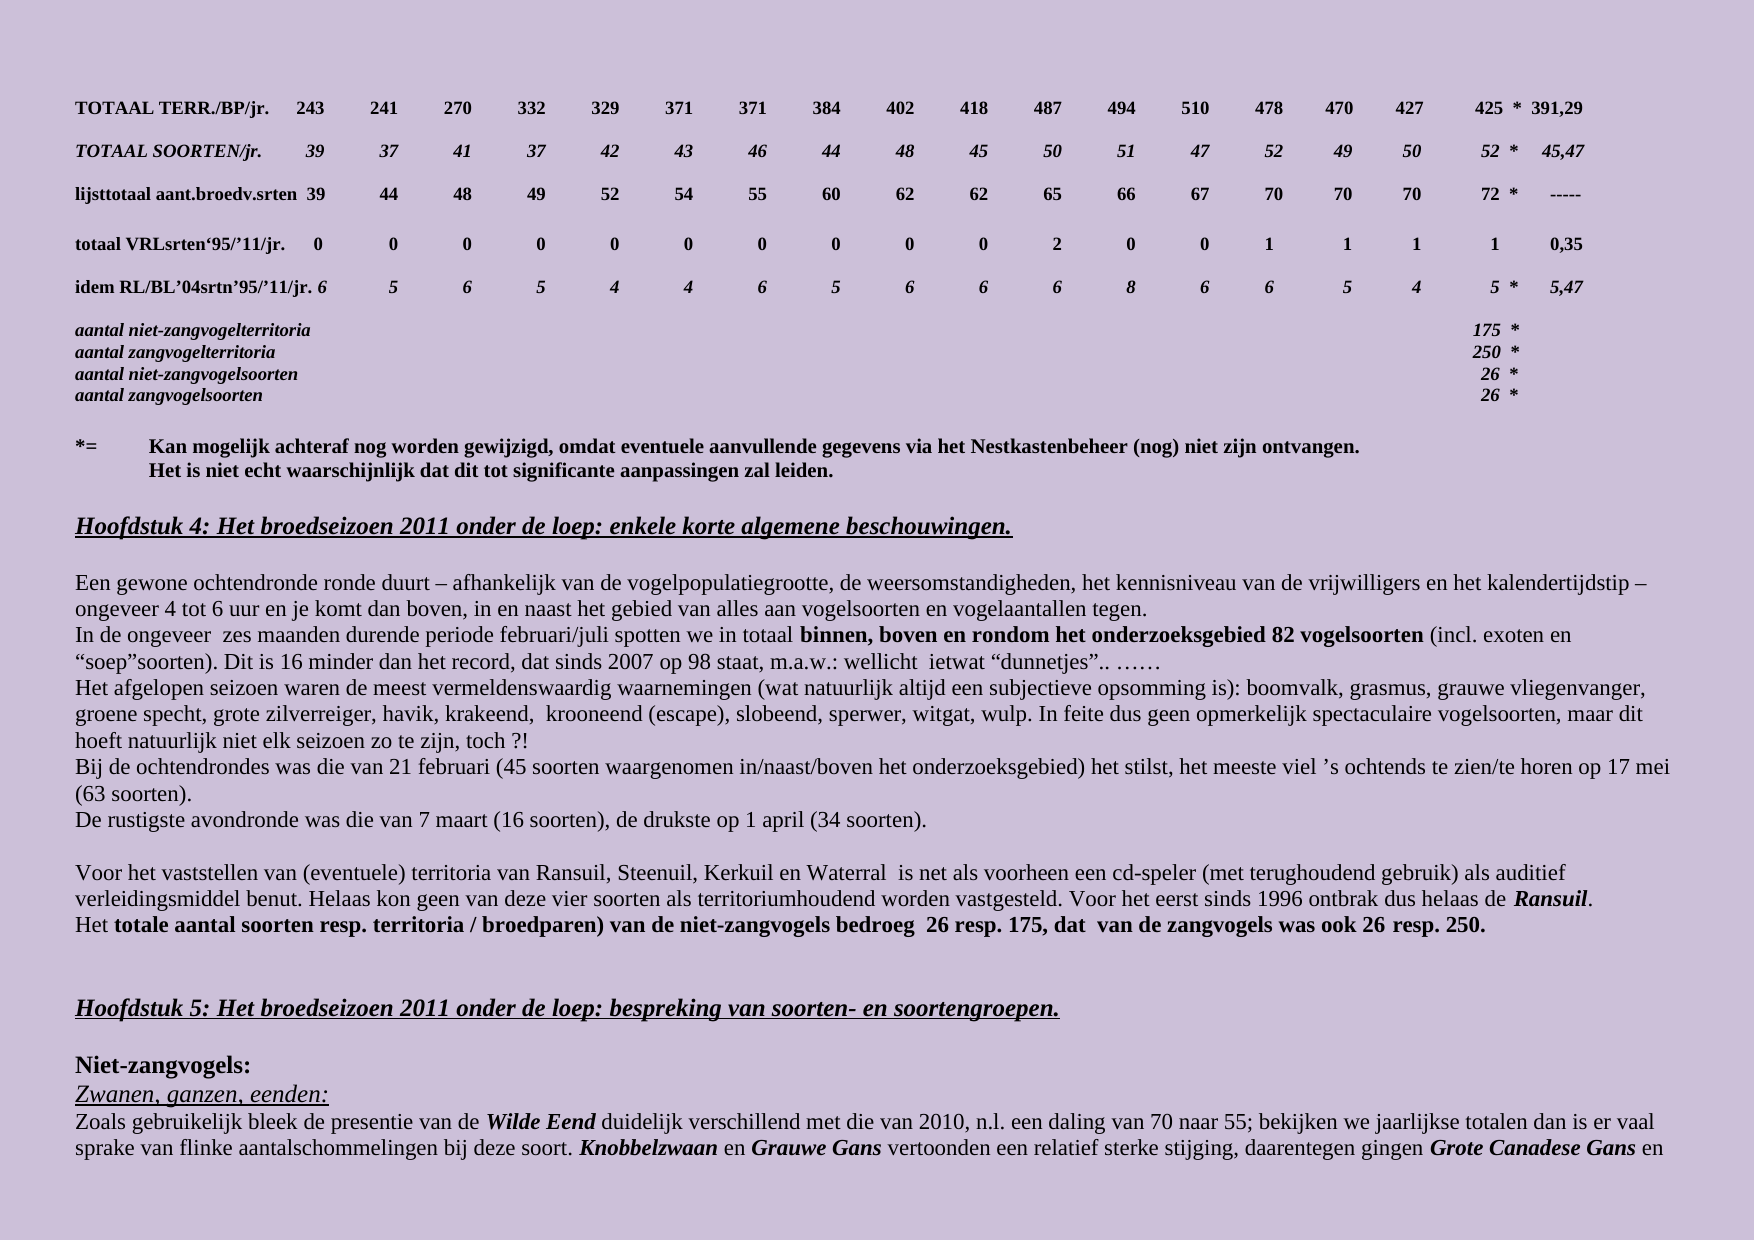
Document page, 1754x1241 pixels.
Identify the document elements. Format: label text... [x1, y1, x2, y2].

text lijsttotaal aant.broedv.srten 39 44 48 49 52 54 55 60 62P AL TERR. =============================================================================1 1 2 + 3 2 1 1 2 2 62 65 66 67 70 70 70 72 * ----- [75, 183, 1679, 204]
text totaal VRLsrten‘95/’11/jr. 0 0 0 0 0 0 0 0 0 0 2 0 0 1 1 1 1 0,35 [75, 233, 1679, 255]
text aantal zangvogelterritoria 250 * [75, 341, 1679, 362]
text Hoofdstuk 4: Het broedseizoen 2011 onder de loep: enkele korte algemene beschouwingen. [75, 511, 1679, 540]
text De rustigste avondronde was die van 7 maart (16 soorten), de drukste op 1 april (34 soorten). [75, 806, 1679, 832]
text Hoofdstuk 5: Het broedseizoen 2011 onder de loep: bespreking van soorten- en soortengroepen. [75, 993, 1679, 1022]
text Niet-zangvogels: [75, 1050, 1679, 1079]
text Zwanen, ganzen, eenden: [75, 1079, 1679, 1108]
text Het totale aantal soorten resp. territoria / broedparen) van de niet-zangvogels bedroeg 26 resp. 175, dat van de zangvogels was ook 26 resp. 250. [75, 911, 1679, 938]
text In de ongeveer zes maanden durende periode februari/juli spotten we in totaal binnen, boven en rondom het onderzoeksgebied 82 vogelsoorten (incl. exoten en “soep”soorten). Dit is 16 minder dan het record, dat sinds 2007 op 98 staat, m.a.w.: wellicht ietwat “dunnetjes”.. …… [75, 621, 1679, 674]
text Voor het vaststellen van (eventuele) territoria van Ransuil, Steenuil, Kerkuil en Waterral is net als voorheen een cd-speler (met terughoudend gebruik) als auditief verleidingsmiddel benut. Helaas kon geen van deze vier soorten als territoriumhoudend worden vastgesteld. Voor het eerst sinds 1996 ontbrak dus helaas de Ransuil. [75, 859, 1679, 911]
text Het afgelopen seizoen waren de meest vermeldenswaardig waarnemingen (wat natuurlijk altijd een subjectieve opsomming is): boomvalk, grasmus, grauwe vliegenvanger, groene specht, grote zilverreiger, havik, krakeend, krooneend (escape), slobeend, sperwer, witgat, wulp. In feite dus geen opmerkelijk spectaculaire vogelsoorten, maar dit hoeft natuurlijk niet elk seizoen zo te zijn, toch ?! [75, 674, 1679, 753]
subtitle TOTAAL TERR./BP/jr. 243 241 270 332 329 371 371 384 402 418 487 494 510 478 470 427 425 * 391,29 [75, 97, 1679, 118]
text Het is niet echt waarschijnlijk dat dit tot significante aanpassingen zal leiden. [75, 458, 1679, 482]
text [75, 1108, 1679, 1161]
text *= Kan mogelijk achteraf nog worden gewijzigd, omdat eventuele aanvullende gegevens via het Nestkastenbeheer (nog) niet zijn ontvangen. [75, 434, 1679, 458]
text Een gewone ochtendronde ronde duurt – afhankelijk van de vogelpopulatiegrootte, de weersomstandigheden, het kennisniveau van de vrijwilligers en het kalendertijdstip – ongeveer 4 tot 6 uur en je komt dan boven, in en naast het gebied van alles aan vogelsoorten en vogelaantallen tegen. [75, 569, 1679, 621]
text aantal niet-zangvogelsoorten 26 * [75, 362, 1679, 384]
text idem RL/BL’04srtn’95/’11/jr. 6 5 6 5 4 4 6 5 6 6 6 8 6 6 5 4 5 * 5,47 [75, 276, 1679, 298]
text aantal zangvogelsoorten 26 * [75, 384, 1679, 406]
text TOTAAL SOORTEN/jr. 39 37 41 37 42 43 46 44 48 45 50 51 47 52 49 50 52 * 45,47 [75, 140, 1679, 161]
text Bij de ochtendrondes was die van 21 februari (45 soorten waargenomen in/naast/boven het onderzoeksgebied) het stilst, het meeste viel ’s ochtends te zien/te horen op 17 mei (63 soorten). [75, 753, 1679, 806]
text aantal niet-zangvogelterritoria 175 * [75, 319, 1679, 341]
